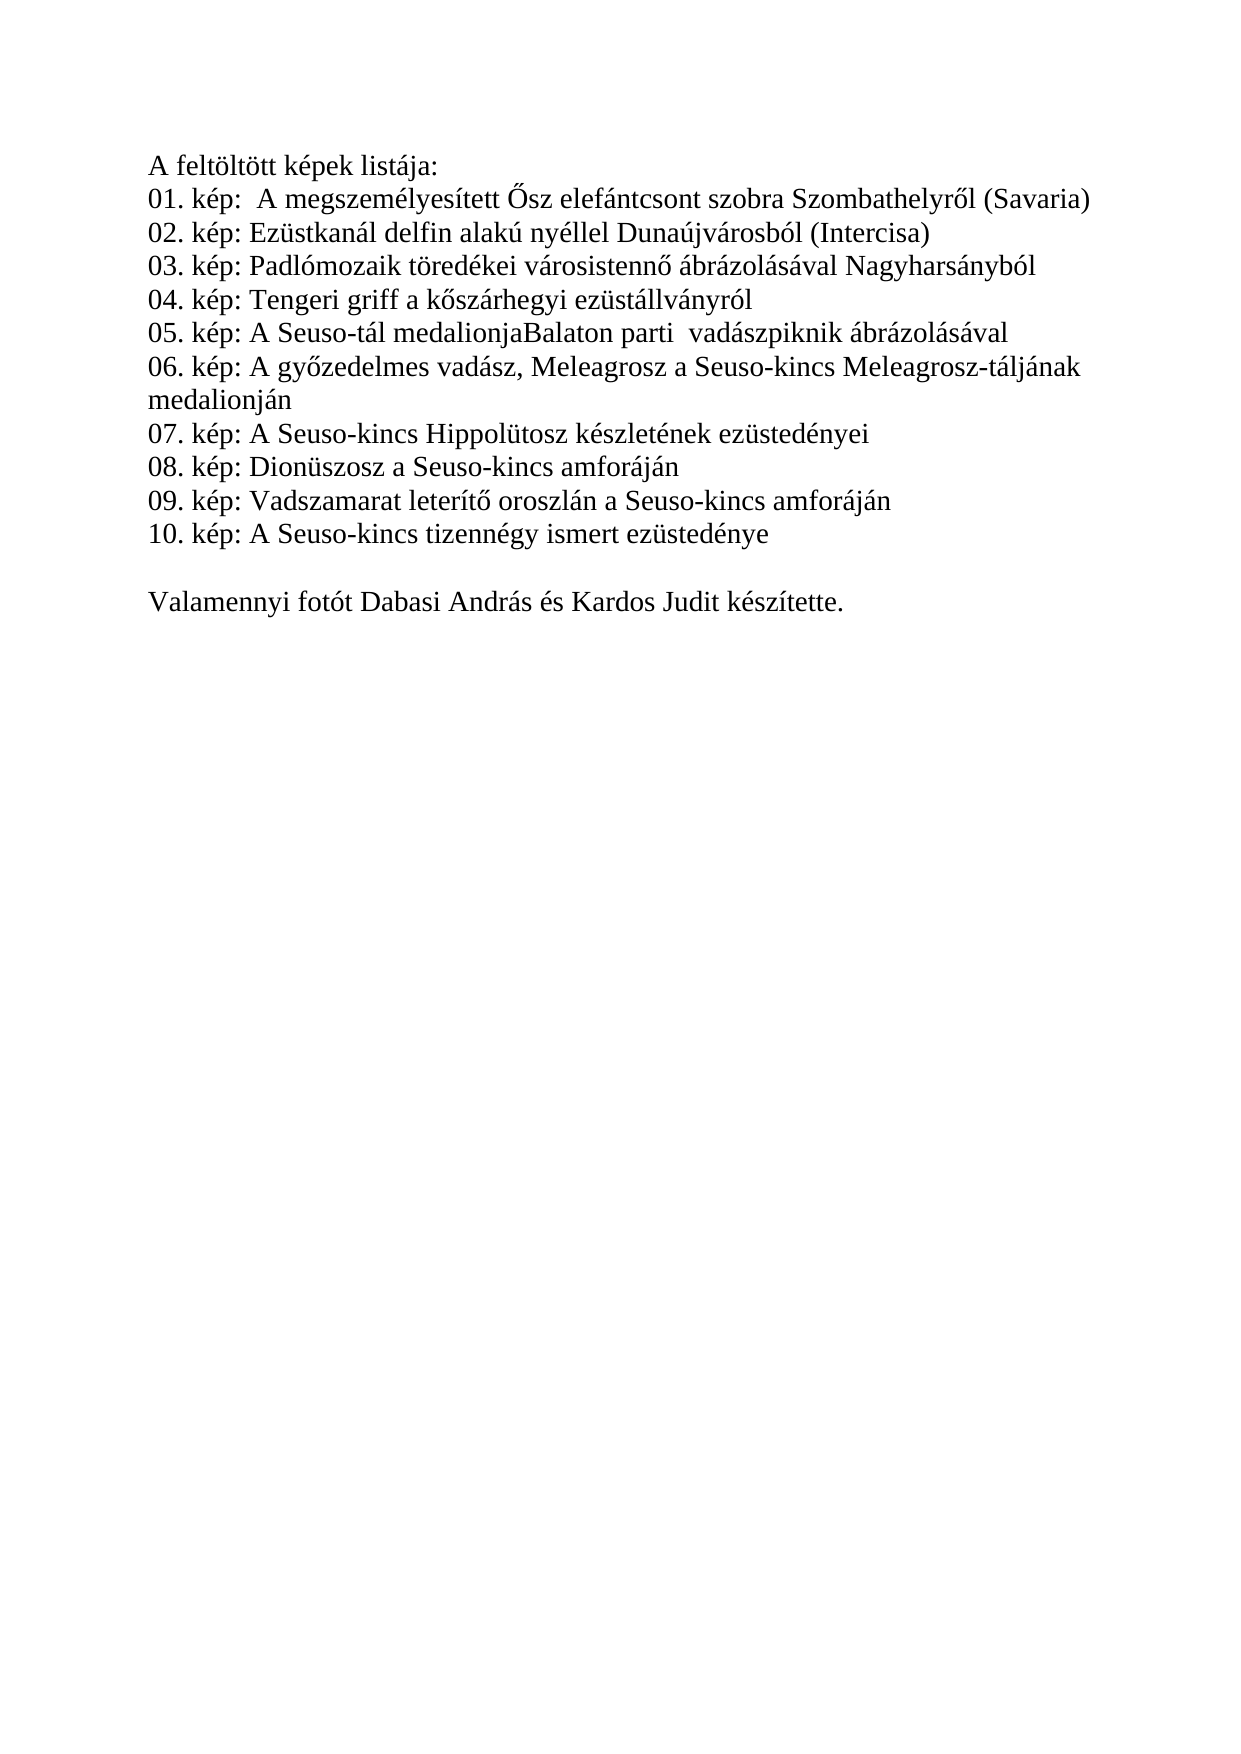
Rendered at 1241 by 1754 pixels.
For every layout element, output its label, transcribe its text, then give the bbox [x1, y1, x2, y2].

text 01. kép: A megszemélyesített Ősz elefántcsont szobra Szombathelyről (Savaria) [148, 181, 1093, 215]
text 05. kép: A Seuso-tál medalionjaBalaton parti vadászpiknik ábrázolásával [148, 315, 1093, 349]
text Valamennyi fotót Dabasi András és Kardos Judit készítette. [148, 584, 1093, 617]
text 02. kép: Ezüstkanál delfin alakú nyéllel Dunaújvárosból (Intercisa) [148, 215, 1093, 248]
text A feltöltött képek listája: [148, 148, 1093, 181]
text 03. kép: Padlómozaik töredékei városistennő ábrázolásával Nagyharsányból [148, 248, 1093, 282]
text 09. kép: Vadszamarat leterítő oroszlán a Seuso-kincs amforáján [148, 483, 1093, 517]
text 06. kép: A győzedelmes vadász, Meleagrosz a Seuso-kincs Meleagrosz-táljának medalionján [148, 349, 1093, 416]
text 10. kép: A Seuso-kincs tizennégy ismert ezüstedénye [148, 517, 1093, 550]
text 08. kép: Dionüszosz a Seuso-kincs amforáján [148, 449, 1093, 483]
text 04. kép: Tengeri griff a kőszárhegyi ezüstállványról [148, 282, 1093, 315]
text 07. kép: A Seuso-kincs Hippolütosz készletének ezüstedényei [148, 416, 1093, 449]
